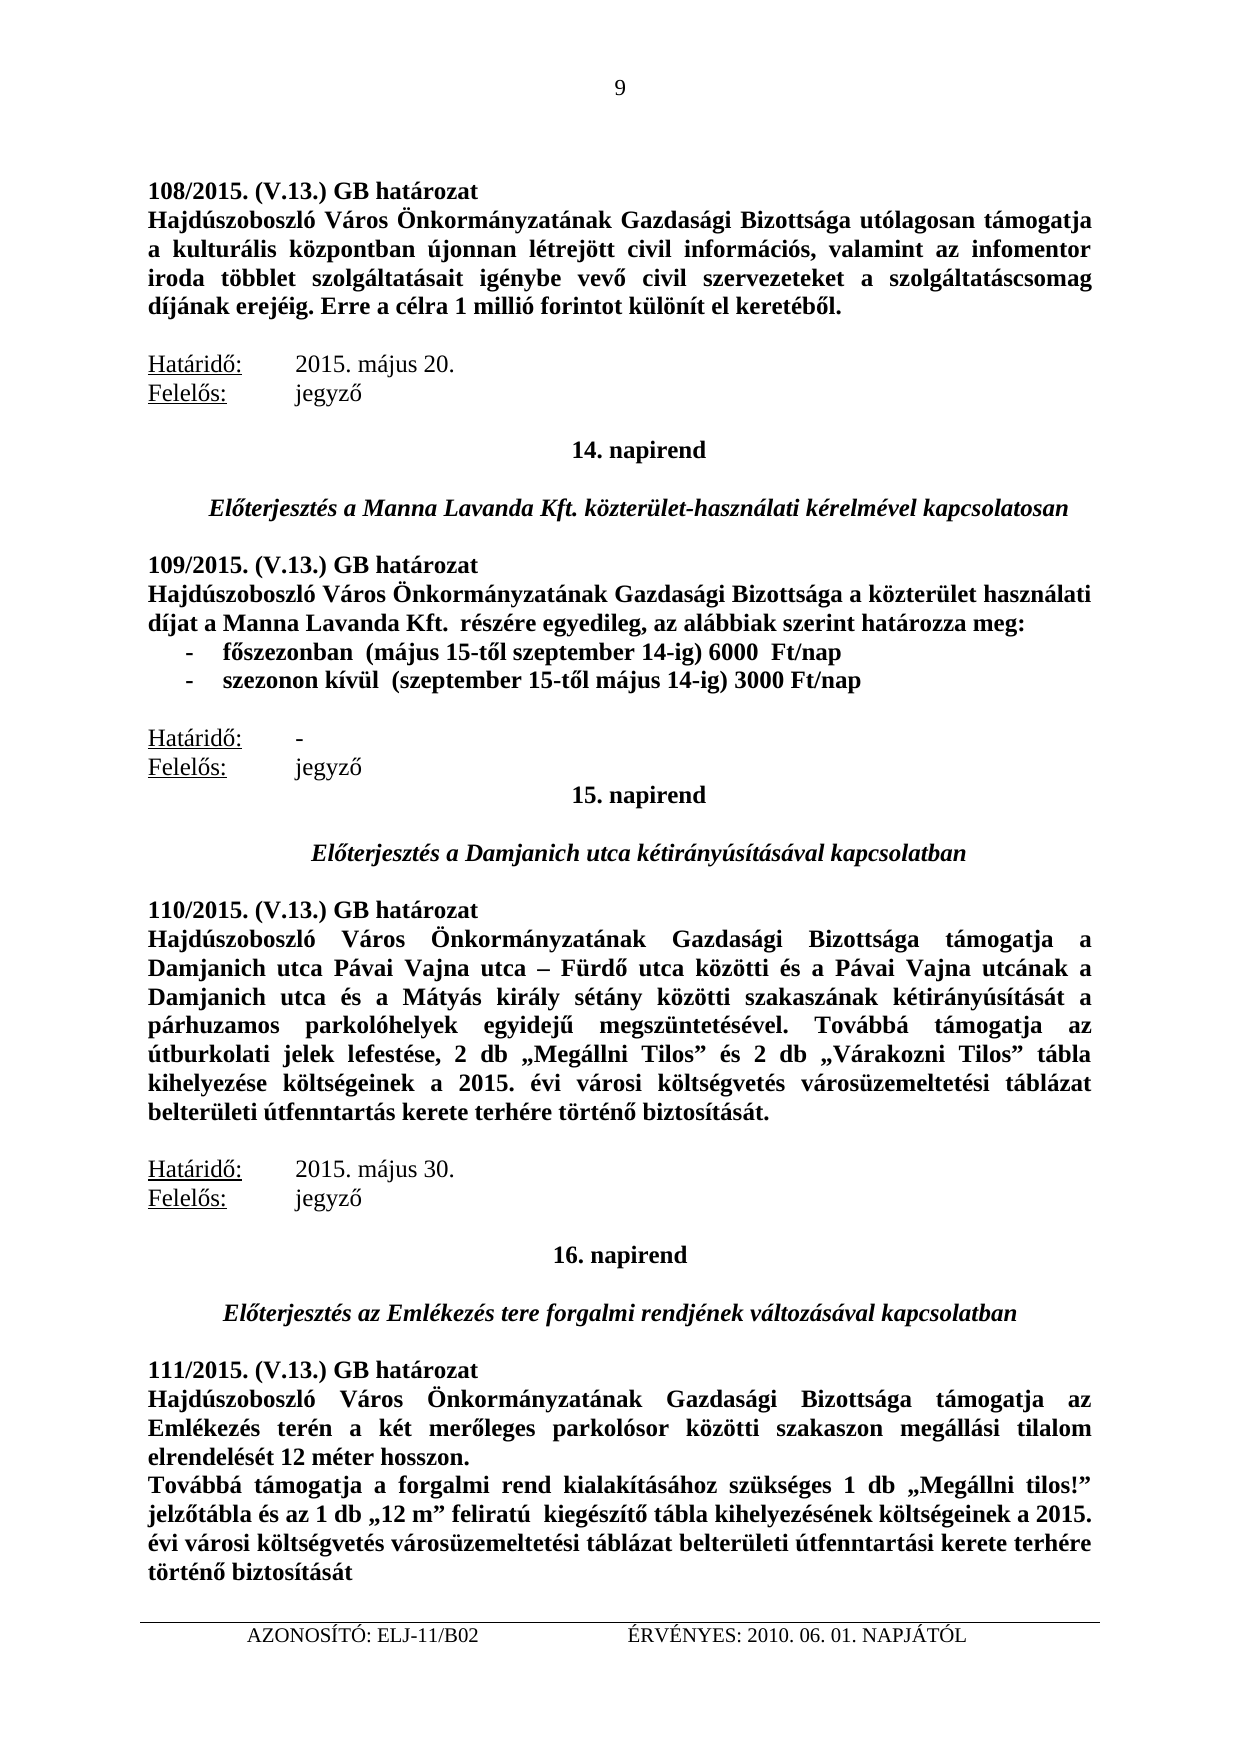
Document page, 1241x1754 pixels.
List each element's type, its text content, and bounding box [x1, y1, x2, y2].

text Előterjesztés az Emlékezés tere forgalmi rendjének változásával kapcsolatban [148, 1298, 1093, 1327]
list napirend [185, 780, 1093, 809]
text Hajdúszoboszló Város Önkormányzatának Gazdasági Bizottsága utólagosan támogatja a kulturális központban újonnan létrejött civil információs, valamint az infomentor iroda többlet szolgáltatásait igénybe vevő civil szervezeteket a szolgáltatáscsomag díjának erejéig. Erre a célra 1 millió forintot különít el keretéből. [148, 205, 1093, 320]
text Határidő: - [148, 723, 1093, 752]
text Hajdúszoboszló Város Önkormányzatának Gazdasági Bizottsága támogatja a Damjanich utca Pávai Vajna utca – Fürdő utca közötti és a Pávai Vajna utcának a Damjanich utca és a Mátyás király sétány közötti szakaszának kétirányúsítását a párhuzamos parkolóhelyek egyidejű megszüntetésével. Továbbá támogatja az útburkolati jelek lefestése, 2 db „Megállni Tilos” és 2 db „Várakozni Tilos” tábla kihelyezése költségeinek a 2015. évi városi költségvetés városüzemeltetési táblázat belterületi útfenntartás kerete terhére történő biztosítását. [148, 924, 1093, 1125]
list szezonon kívül (szeptember 15-től május 14-ig) 3000 Ft/nap [185, 665, 1093, 694]
text 16. napirend [148, 1240, 1093, 1269]
text Határidő: 2015. május 30. [148, 1154, 1093, 1183]
text 111/2015. (V.13.) GB határozat [148, 1355, 1093, 1384]
list főszezonban (május 15-től szeptember 14-ig) 6000 Ft/nap [185, 637, 1093, 665]
text Előterjesztés a Manna Lavanda Kft. közterület-használati kérelmével kapcsolatosan [185, 493, 1093, 521]
text 109/2015. (V.13.) GB határozat [148, 550, 1093, 579]
text Hajdúszoboszló Város Önkormányzatának Gazdasági Bizottsága a közterület használati díjat a Manna Lavanda Kft. részére egyedileg, az alábbiak szerint határozza meg: [148, 579, 1093, 637]
list napirend [185, 435, 1093, 464]
text Felelős: jegyző [148, 1183, 1093, 1212]
text Hajdúszoboszló Város Önkormányzatának Gazdasági Bizottsága támogatja az Emlékezés terén a két merőleges parkolósor közötti szakaszon megállási tilalom elrendelését 12 méter hosszon. [148, 1384, 1093, 1470]
text Felelős: jegyző [148, 752, 1093, 780]
text Előterjesztés a Damjanich utca kétirányúsításával kapcsolatban [185, 838, 1093, 867]
text Felelős: jegyző [148, 378, 1093, 406]
text Továbbá támogatja a forgalmi rend kialakításához szükséges 1 db „Megállni tilos!” jelzőtábla és az 1 db „12 m” feliratú kiegészítő tábla kihelyezésének költségeinek a 2015. évi városi költségvetés városüzemeltetési táblázat belterületi útfenntartási kerete terhére történő biztosítását [148, 1470, 1093, 1585]
text 108/2015. (V.13.) GB határozat [148, 176, 1093, 205]
text Határidő: 2015. május 20. [148, 349, 1093, 378]
text 110/2015. (V.13.) GB határozat [148, 895, 1093, 924]
